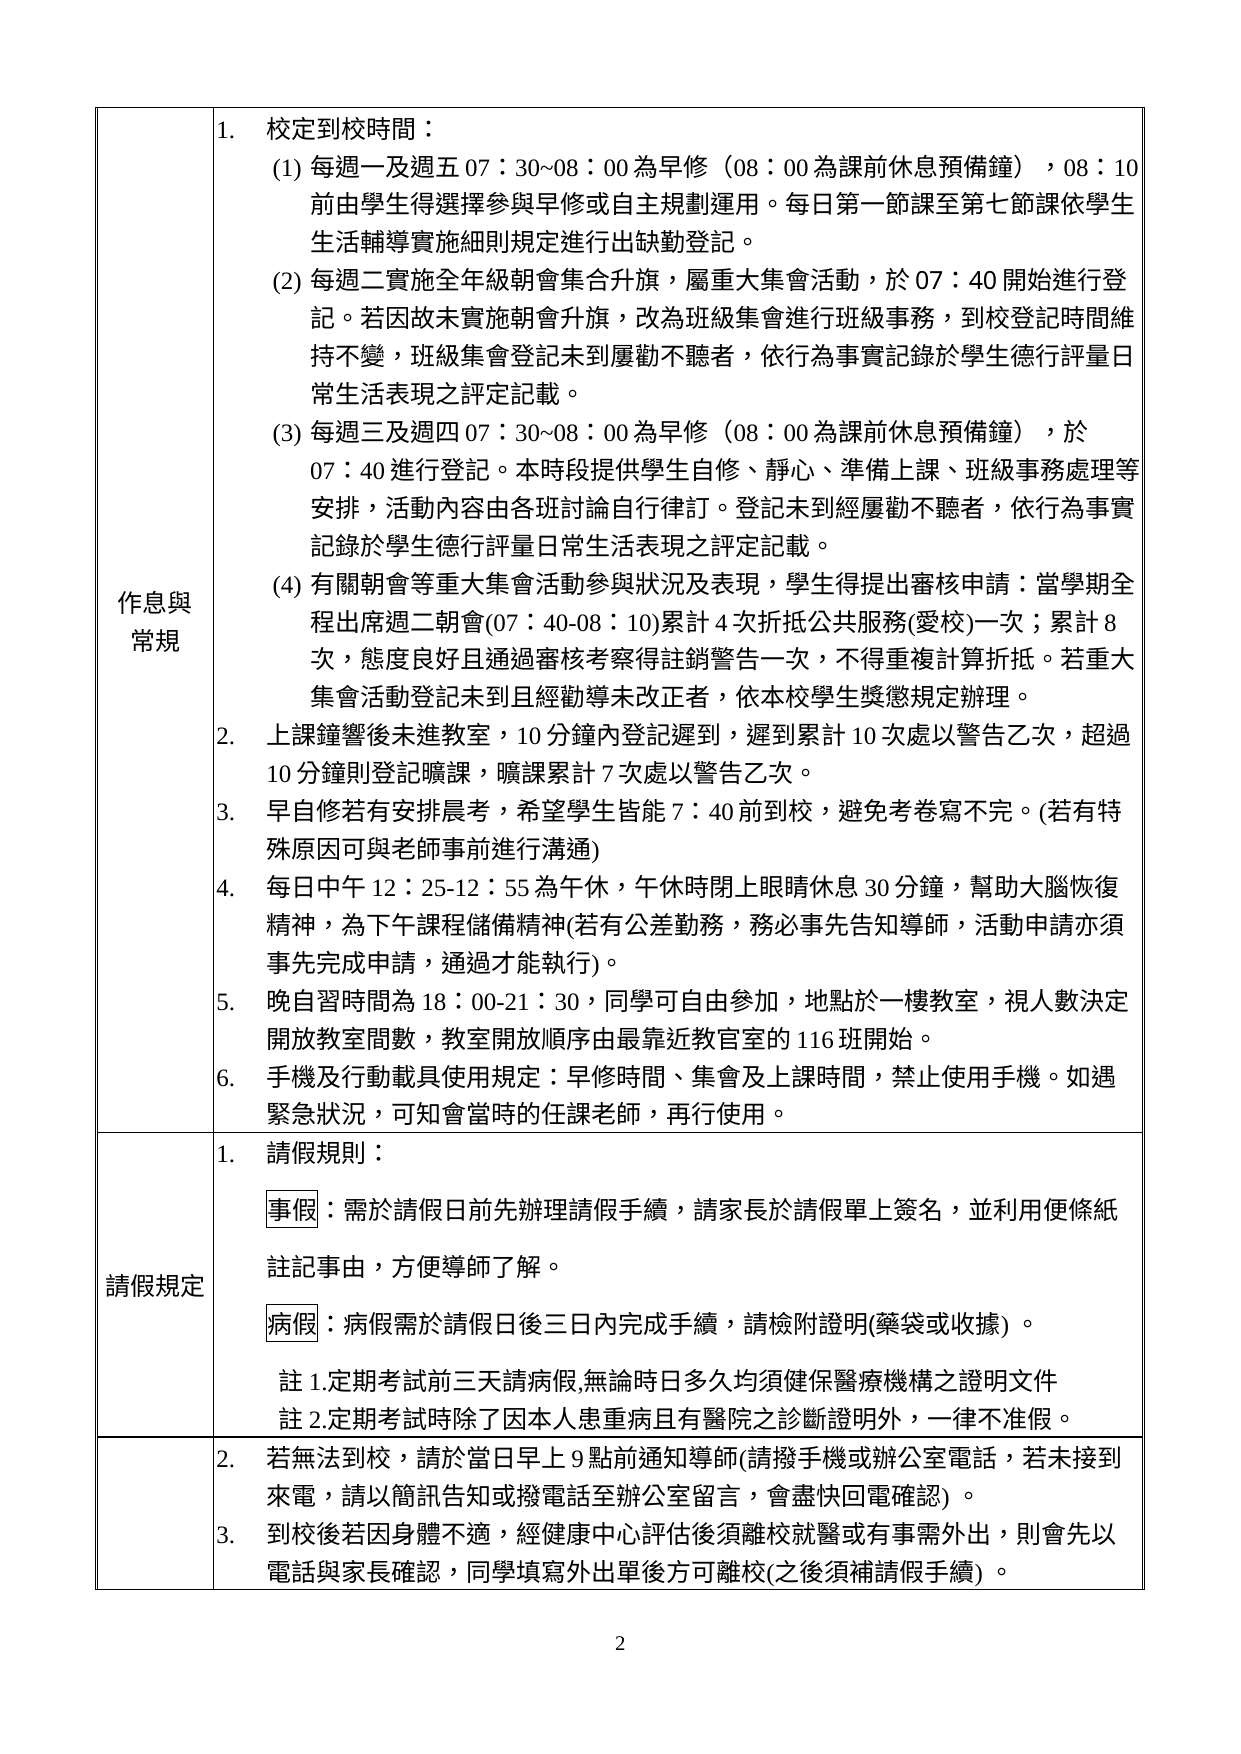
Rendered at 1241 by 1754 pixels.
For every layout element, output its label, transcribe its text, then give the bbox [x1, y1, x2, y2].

table_cell 校定到校時間： 每週一及週五07：30~08：00為早修（08：00為課前休息預備鐘），08：10前由學生得選擇參與早修或自主規劃運用。每日第一節課至第七節課依學生生活輔導實施細則規定進行出缺勤登記。 每週二實施全年級朝會集合升旗，屬重大集會活動，於07：40開始進行登記。若因故未實施朝會升旗，改為班級集會進行班級事務，到校登記時間維持不變，班級集會登記未到屢勸不聽者，依行為事實記錄於學生德行評量日常生活表現之評定記載。 每週三及週四07：30~08：00為早修（08：00為課前休息預備鐘），於07：40進行登記。本時段提供學生自修、靜心、準備上課、班級事務處理等安排，活動內容由各班討論自行律訂。登記未到經屢勸不聽者，依行為事實記錄於學生德行評量日常生活表現之評定記載。 有關朝會等重大集會活動參與狀況及表現，學生得提出審核申請：當學期全程出席週二朝會(07：40-08：10)累計4次折抵公共服務(愛校)一次；累計8次，態度良好且通過審核考察得註銷警告一次，不得重複計算折抵。若重大集會活動登記未到且經勸導未改正者，依本校學生獎懲規定辦理。 上課鐘響後未進教室，10分鐘內登記遲到，遲到累計10次處以警告乙次，超過10分鐘則登記曠課，曠課累計7次處以警告乙次。 早自修若有安排晨考，希望學生皆能7：40前到校，避免考卷寫不完。(若有特殊原因可與老師事前進行溝通) 每日中午12：25-12：55為午休，午休時閉上眼睛休息30分鐘，幫助大腦恢復精神，為下午課程儲備精神(若有公差勤務，務必事先告知導師，活動申請亦須事先完成申請，通過才能執行)。 晚自習時間為18：00-21：30，同學可自由參加，地點於一樓教室，視人數決定開放教室間數，教室開放順序由最靠近教官室的116班開始。 手機及行動載具使用規定：早修時間、集會及上課時間，禁止使用手機。如遇緊急狀況，可知會當時的任課老師，再行使用。 [214, 108, 1142, 1132]
table_cell 請假規則： 事假：需於請假日前先辦理請假手續，請家長於請假單上簽名，並利用便條紙註記事由，方便導師了解。 病假：病假需於請假日後三日內完成手續，請檢附證明(藥袋或收據) 。 註1.定期考試前三天請病假,無論時日多久均須健保醫療機構之證明文件 註2.定期考試時除了因本人患重病且有醫院之診斷證明外，一律不准假。 [214, 1133, 1142, 1436]
table_cell 請假規定 [98, 1133, 213, 1436]
table_cell 若無法到校，請於當日早上9點前通知導師(請撥手機或辦公室電話，若未接到來電，請以簡訊告知或撥電話至辦公室留言，會盡快回電確認) 。 到校後若因身體不適，經健康中心評估後須離校就醫或有事需外出，則會先以電話與家長確認，同學填寫外出單後方可離校(之後須補請假手續) 。 [214, 1438, 1142, 1589]
table_cell 作息與 常規 [98, 108, 213, 1132]
table_cell [98, 1438, 213, 1589]
